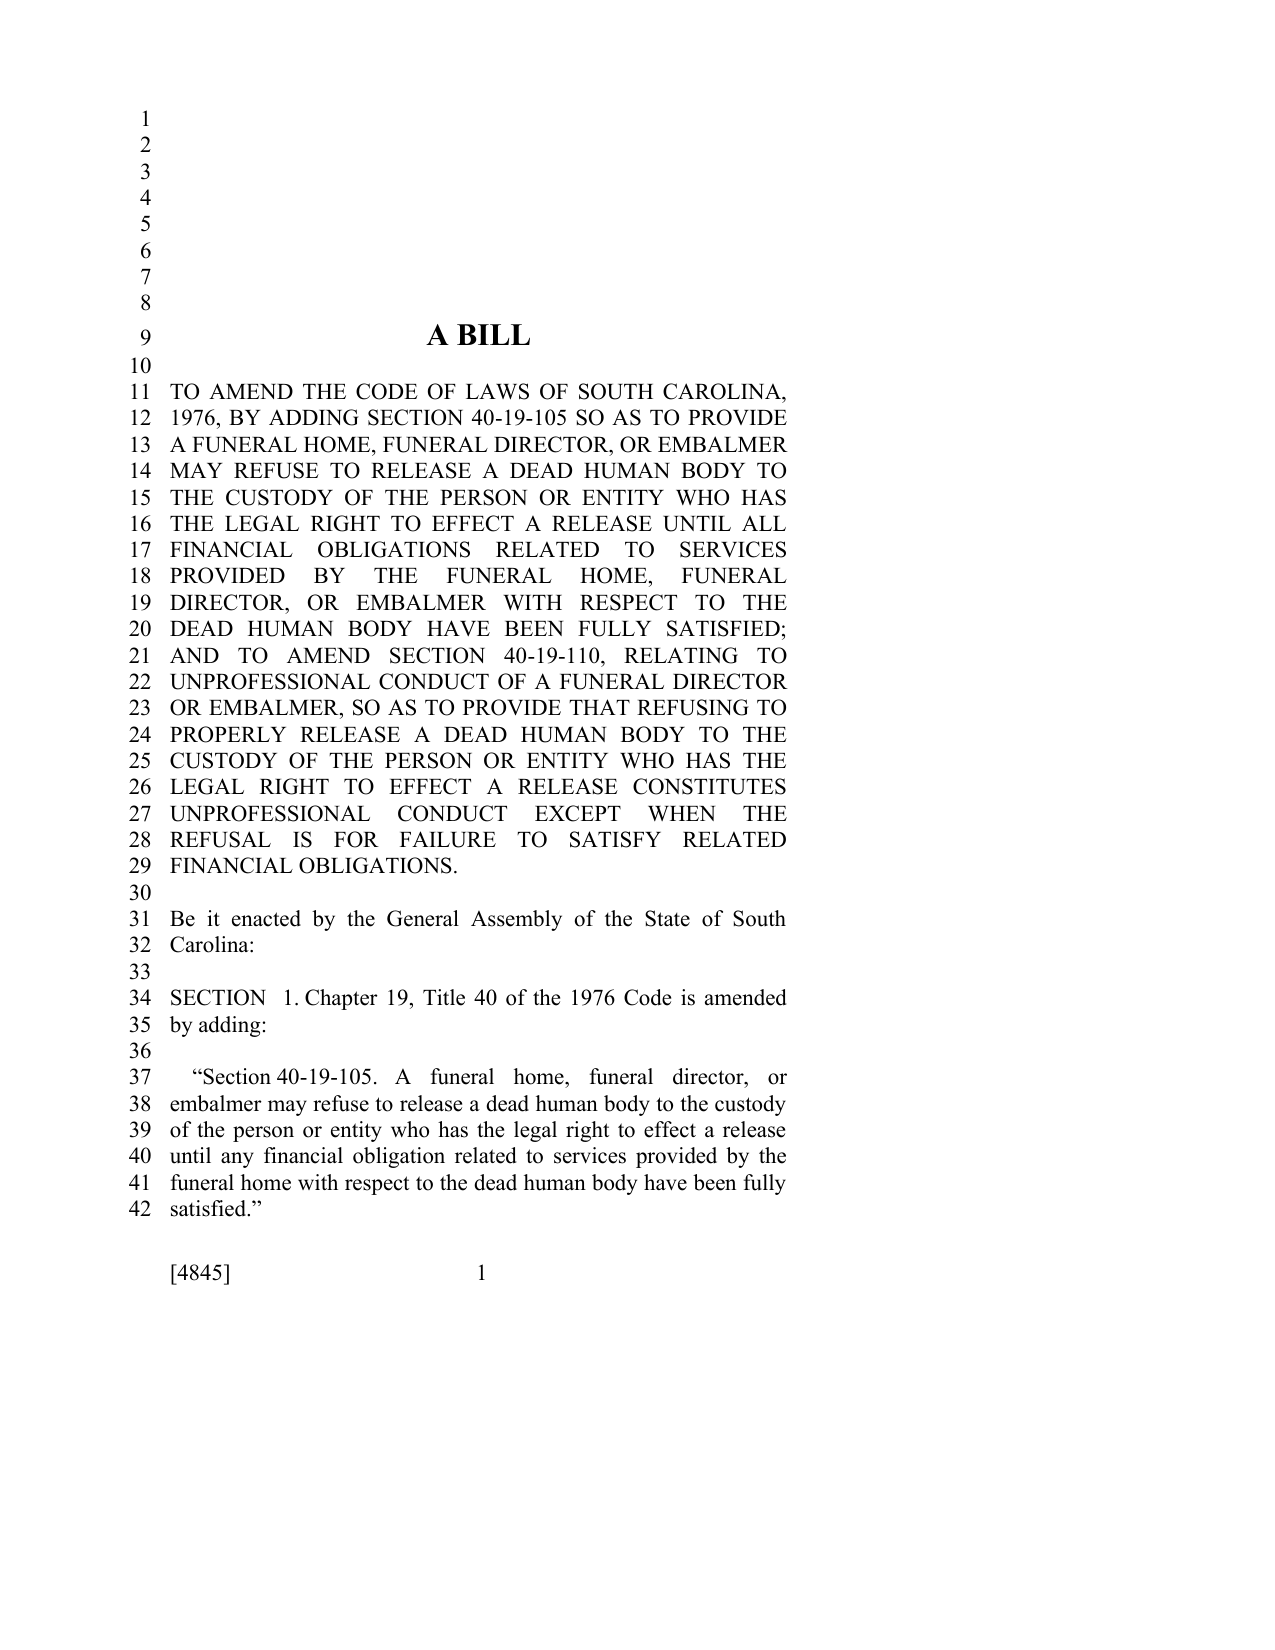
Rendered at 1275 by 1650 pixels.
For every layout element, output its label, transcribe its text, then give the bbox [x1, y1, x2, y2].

text TO AMEND THE CODE OF LAWS OF SOUTH CAROLINA, 1976, BY ADDING SECTION 40-19-105 SO AS TO PROVIDE A FUNERAL HOME, FUNERAL DIRECTOR, OR EMBALMER MAY REFUSE TO RELEASE A DEAD HUMAN BODY TO THE CUSTODY OF THE PERSON OR ENTITY WHO HAS THE LEGAL RIGHT TO EFFECT A RELEASE UNTIL ALL FINANCIAL OBLIGATIONS RELATED TO SERVICES PROVIDED BY THE FUNERAL HOME, FUNERAL DIRECTOR, OR EMBALMER WITH RESPECT TO THE DEAD HUMAN BODY HAVE BEEN FULLY SATISFIED; AND TO AMEND SECTION 40-19-110, RELATING TO UNPROFESSIONAL CONDUCT OF A FUNERAL DIRECTOR OR EMBALMER, SO AS TO PROVIDE THAT REFUSING TO PROPERLY RELEASE A DEAD HUMAN BODY TO THE CUSTODY OF THE PERSON OR ENTITY WHO HAS THE LEGAL RIGHT TO EFFECT A RELEASE CONSTITUTES UNPROFESSIONAL CONDUCT EXCEPT WHEN THE REFUSAL IS FOR FAILURE TO SATISFY RELATED FINANCIAL OBLIGATIONS. [169, 378, 787, 879]
text Be it enacted by the General Assembly of the State of South Carolina: [169, 905, 787, 958]
text “Section 40-19-105. A funeral home, funeral director, or embalmer may refuse to release a dead human body to the custody of the person or entity who has the legal right to effect a release until any financial obligation related to services provided by the funeral home with respect to the dead human body have been fully satisfied.” [169, 1063, 787, 1221]
text A BILL [169, 316, 787, 352]
text SECTION 1. Chapter 19, Title 40 of the 1976 Code is amended by adding: [169, 984, 787, 1037]
